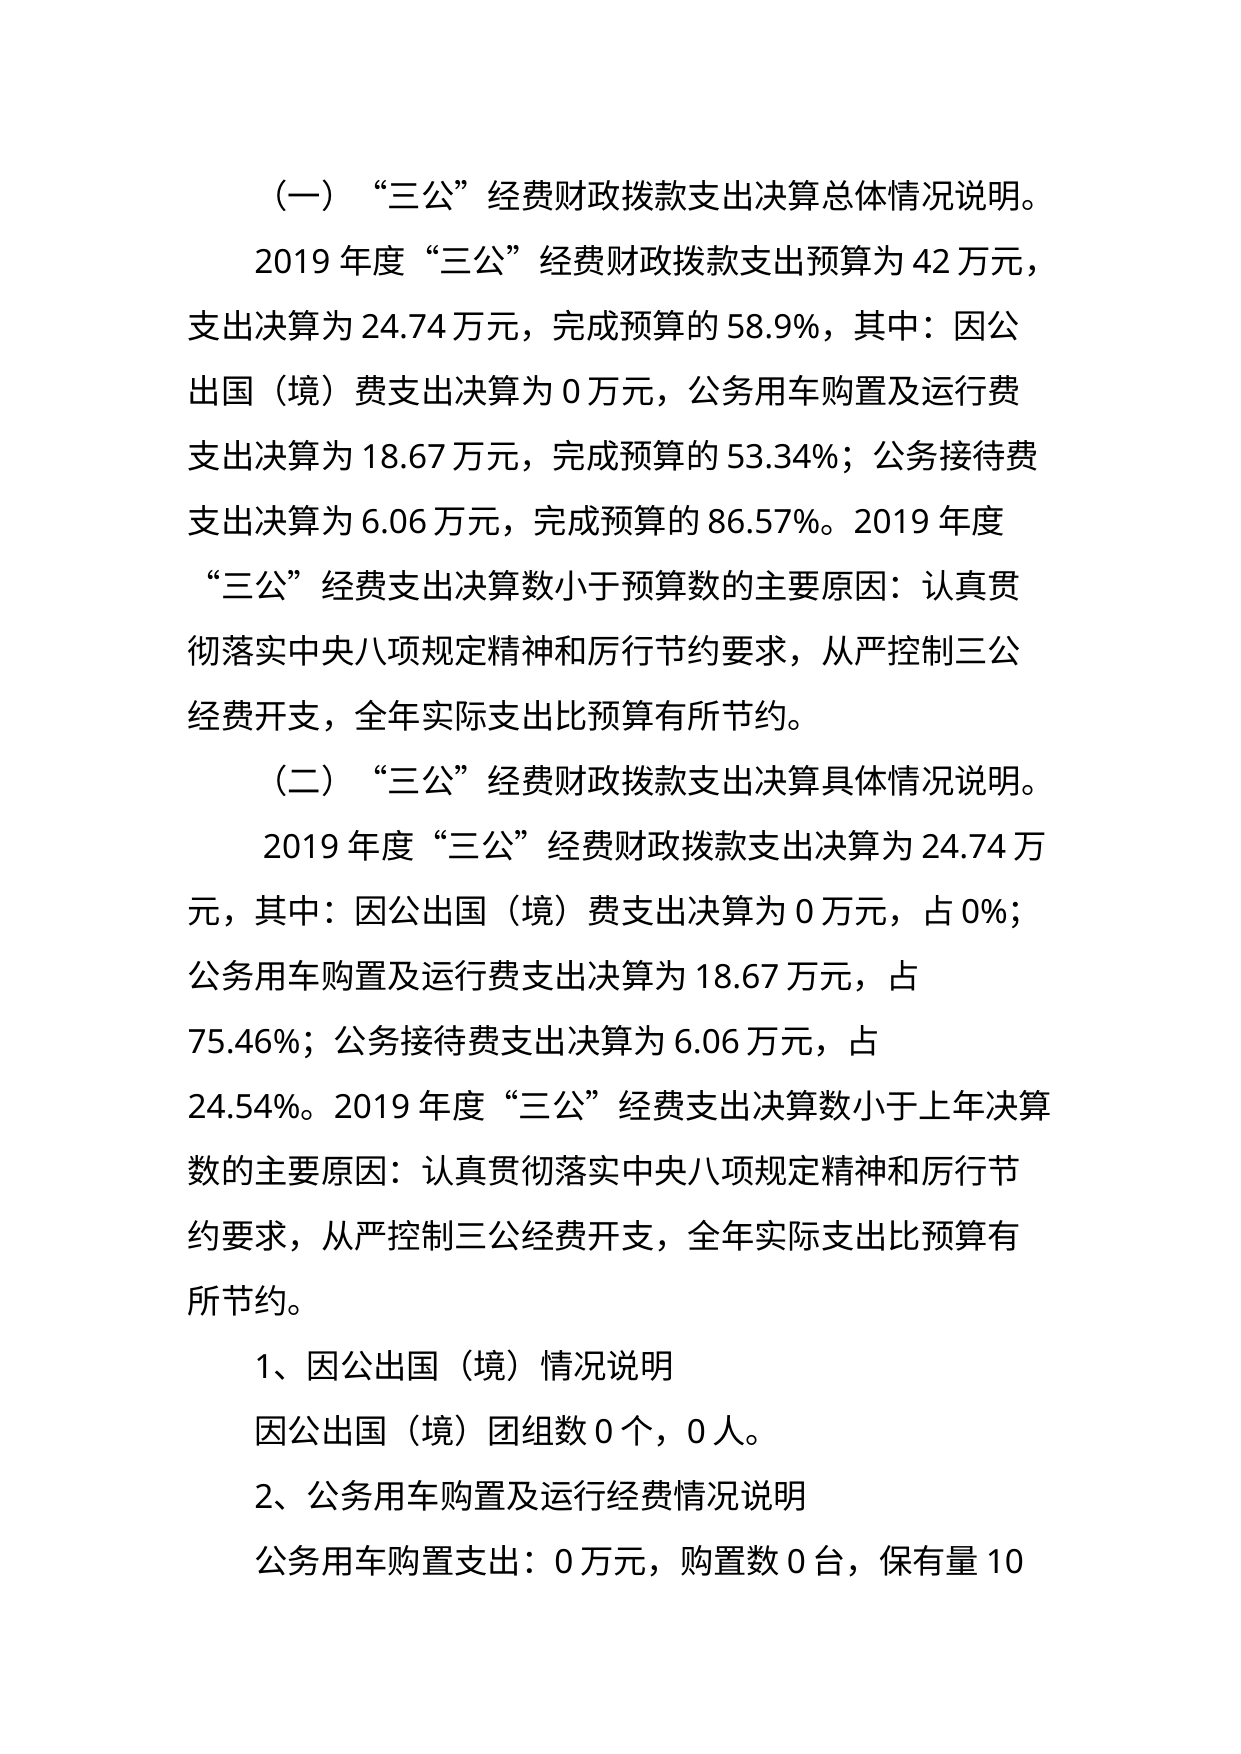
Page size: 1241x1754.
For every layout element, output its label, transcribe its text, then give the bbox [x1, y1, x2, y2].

text 2019 年度“三公”经费财政拨款支出决算为24.74万元，其中：因公出国（境）费支出决算为 0万元，占0%；公务用车购置及运行费支出决算为18.67万元，占75.46%；公务接待费支出决算为6.06万元，占24.54%。2019 年度“三公”经费支出决算数小于上年决算数的主要原因：认真贯彻落实中央八项规定精神和厉行节约要求，从严控制三公经费开支，全年实际支出比预算有所节约。 [187, 812, 1053, 1332]
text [187, 1527, 1053, 1592]
text （一）“三公”经费财政拨款支出决算总体情况说明。 [187, 162, 1053, 227]
text （二）“三公”经费财政拨款支出决算具体情况说明。 [187, 747, 1053, 812]
text 因公出国（境）团组数0个，0人。 [187, 1397, 1053, 1462]
text 2019 年度“三公”经费财政拨款支出预算为42万元，支出决算为24.74万元，完成预算的58.9%，其中：因公出国（境）费支出决算为 0万元，公务用车购置及运行费支出决算为18.67万元，完成预算的53.34%；公务接待费支出决算为6.06万元，完成预算的86.57%。2019 年度“三公”经费支出决算数小于预算数的主要原因：认真贯彻落实中央八项规定精神和厉行节约要求，从严控制三公经费开支，全年实际支出比预算有所节约。 [187, 227, 1053, 747]
text 1、因公出国（境）情况说明 [187, 1332, 1053, 1397]
text 2、公务用车购置及运行经费情况说明 [187, 1462, 1053, 1527]
